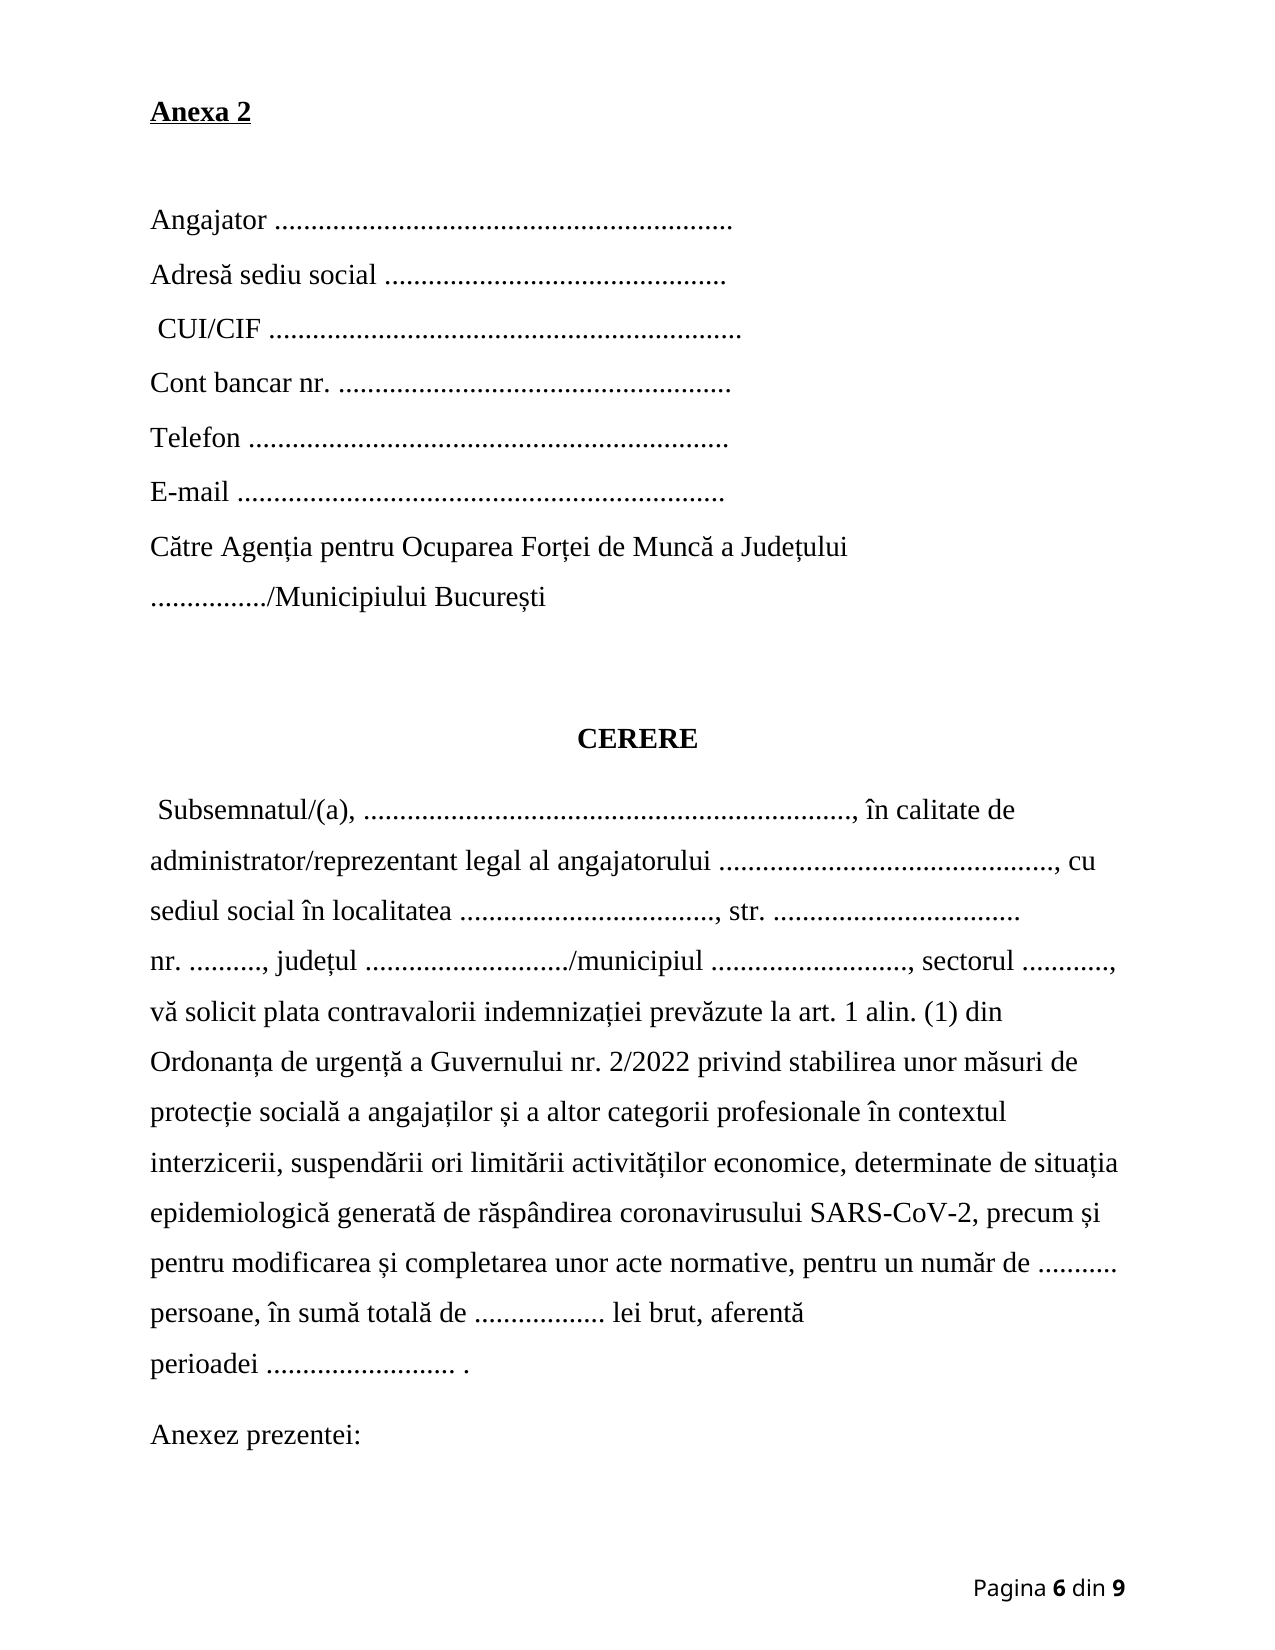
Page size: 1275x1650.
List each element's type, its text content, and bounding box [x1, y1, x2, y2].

text Subsemnatul/(a), ..................................................................., în calitate de administrator/reprezentant legal al angajatorului .............................................., cu sediul social în localitatea ..................................., str. .................................. nr. .........., județul ............................/municipiul ..........................., sectorul ............, vă solicit plata contravalorii indemnizației prevăzute la art. 1 alin. (1) din Ordonanța de urgență a Guvernului nr. 2/2022 privind stabilirea unor măsuri de protecție socială a angajaților și a altor categorii profesionale în contextul interzicerii, suspendării ori limitării activităților economice, determinate de situația epidemiologică generată de răspândirea coronavirusului SARS-CoV-2, precum și pentru modificarea și completarea unor acte normative, pentru un număr de ........... persoane, în sumă totală de .................. lei brut, aferentă perioadei .......................... . [150, 792, 1125, 1379]
text Telefon .................................................................. [150, 420, 1125, 453]
text Către Agenția pentru Ocuparea Forței de Muncă a Județului ................/Municipiului București [150, 529, 1125, 613]
text Anexa 2 [150, 94, 1125, 127]
text Anexez prezentei: [150, 1417, 1125, 1451]
text E-mail ................................................................... [150, 474, 1125, 508]
text Angajator ............................................................... [150, 202, 1125, 236]
text CERERE [150, 721, 1125, 755]
text Cont bancar nr. ...................................................... [150, 366, 1125, 399]
text Adresă sediu social ............................................... [150, 257, 1125, 290]
text CUI/CIF ................................................................. [150, 311, 1125, 345]
